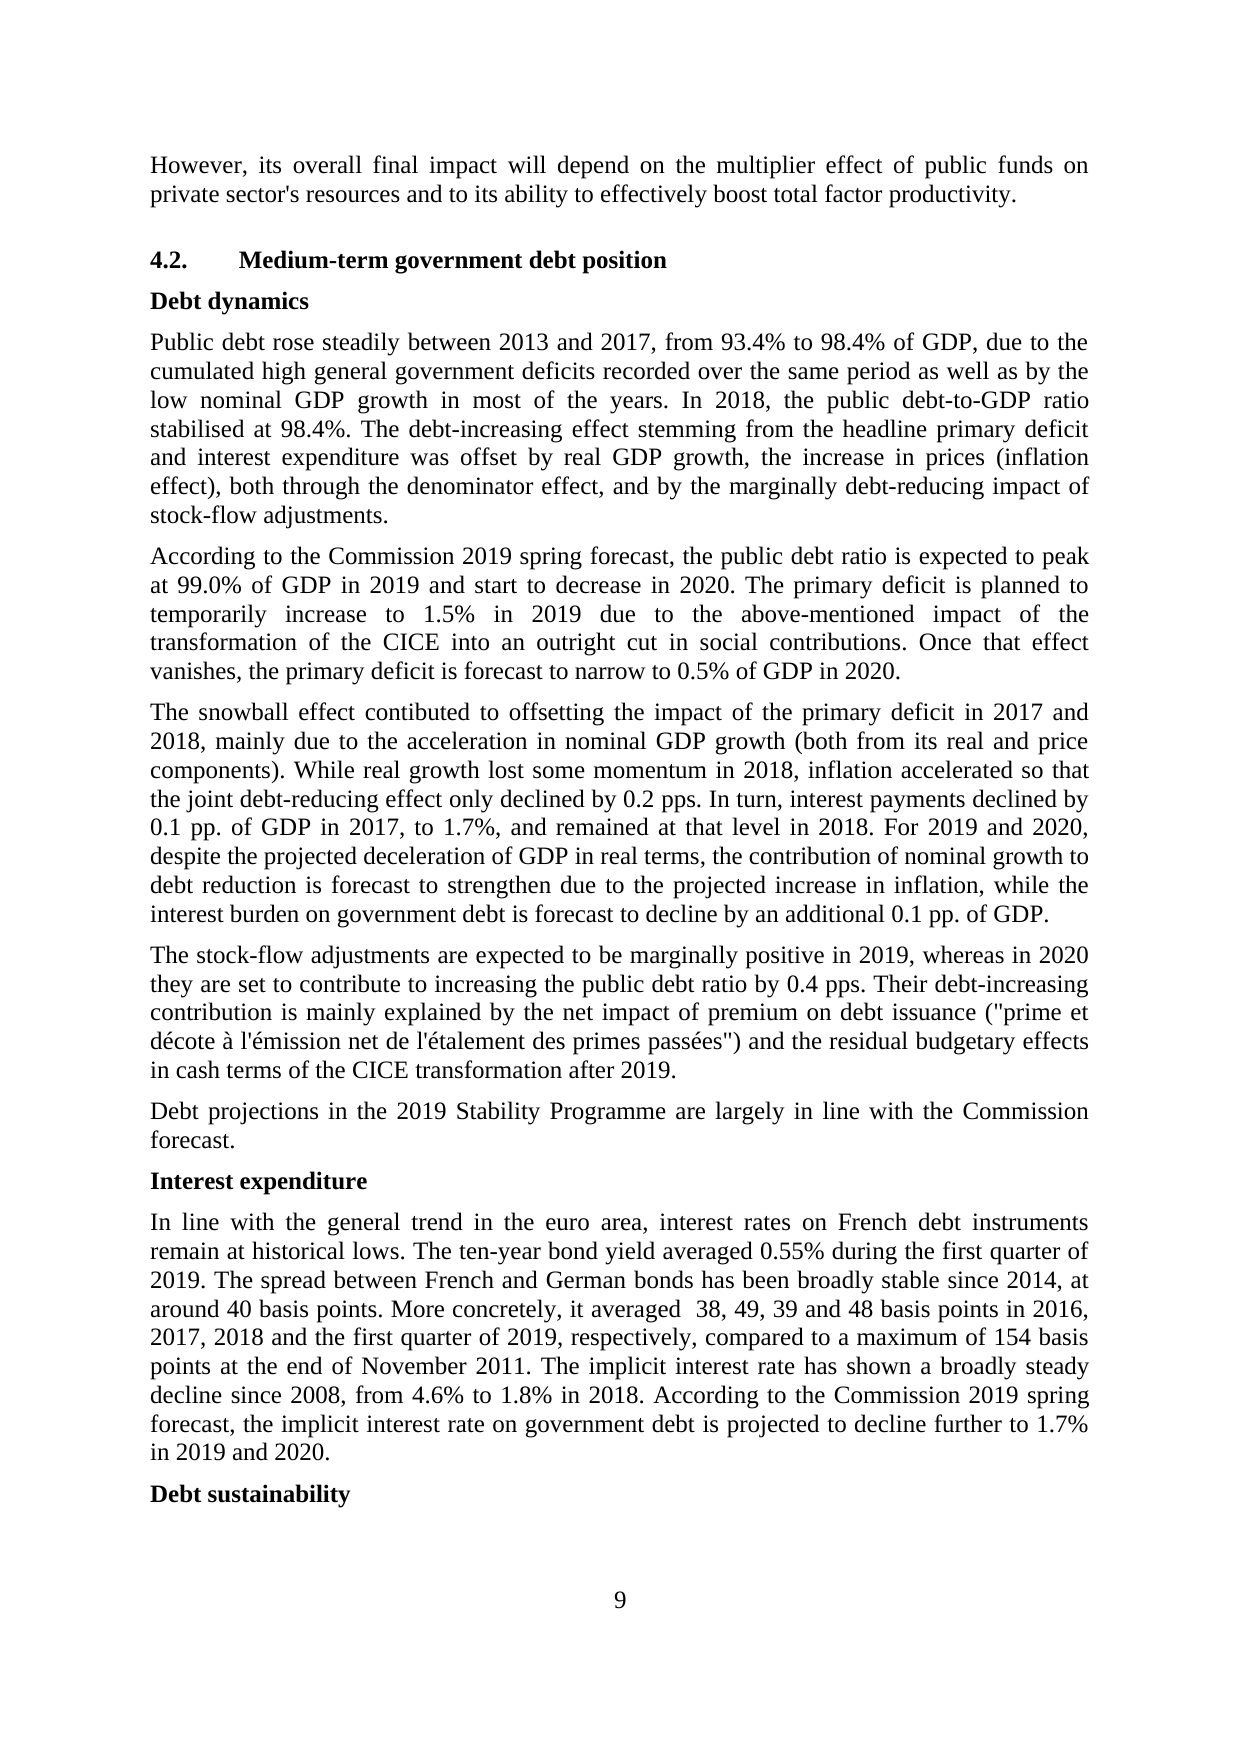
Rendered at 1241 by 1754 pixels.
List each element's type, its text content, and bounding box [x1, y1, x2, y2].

text The stock-flow adjustments are expected to be marginally positive in 2019, whereas in 2020 they are set to contribute to increasing the public debt ratio by 0.4 pps. Their debt-increasing contribution is mainly explained by the net impact of premium on debt issuance ("prime et décote à l'émission net de l'étalement des primes passées") and the residual budgetary effects in cash terms of the CICE transformation after 2019. [150, 940, 1090, 1084]
text Public debt rose steadily between 2013 and 2017, from 93.4% to 98.4% of GDP, due to the cumulated high general government deficits recorded over the same period as well as by the low nominal GDP growth in most of the years. In 2018, the public debt-to-GDP ratio stabilised at 98.4%. The debt-increasing effect stemming from the headline primary deficit and interest expenditure was offset by real GDP growth, the increase in prices (inflation effect), both through the denominator effect, and by the marginally debt-reducing impact of stock-flow adjustments. [150, 327, 1090, 529]
text Interest expenditure [150, 1166, 1090, 1195]
text 4.2. Medium-term government debt position [150, 245, 1090, 274]
text The snowball effect contibuted to offsetting the impact of the primary deficit in 2017 and 2018, mainly due to the acceleration in nominal GDP growth (both from its real and price components). While real growth lost some momentum in 2018, inflation accelerated so that the joint debt-reducing effect only declined by 0.2 pps. In turn, interest payments declined by 0.1 pp. of GDP in 2017, to 1.7%, and remained at that level in 2018. For 2019 and 2020, despite the projected deceleration of GDP in real terms, the contribution of nominal growth to debt reduction is forecast to strengthen due to the projected increase in inflation, while the interest burden on government debt is forecast to decline by an additional 0.1 pp. of GDP. [150, 697, 1090, 927]
text Debt sustainability [150, 1479, 1090, 1507]
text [150, 150, 1090, 207]
text In line with the general trend in the euro area, interest rates on French debt instruments remain at historical lows. The ten-year bond yield averaged 0.55% during the first quarter of 2019. The spread between French and German bonds has been broadly stable since 2014, at around 40 basis points. More concretely, it averaged 38, 49, 39 and 48 basis points in 2016, 2017, 2018 and the first quarter of 2019, respectively, compared to a maximum of 154 basis points at the end of November 2011. The implicit interest rate has shown a broadly steady decline since 2008, from 4.6% to 1.8% in 2018. According to the Commission 2019 spring forecast, the implicit interest rate on government debt is projected to decline further to 1.7% in 2019 and 2020. [150, 1207, 1090, 1466]
text According to the Commission 2019 spring forecast, the public debt ratio is expected to peak at 99.0% of GDP in 2019 and start to decrease in 2020. The primary deficit is planned to temporarily increase to 1.5% in 2019 due to the above-mentioned impact of the transformation of the CICE into an outright cut in social contributions. Once that effect vanishes, the primary deficit is forecast to narrow to 0.5% of GDP in 2020. [150, 541, 1090, 685]
text Debt dynamics [150, 286, 1090, 315]
text Debt projections in the 2019 Stability Programme are largely in line with the Commission forecast. [150, 1096, 1090, 1154]
